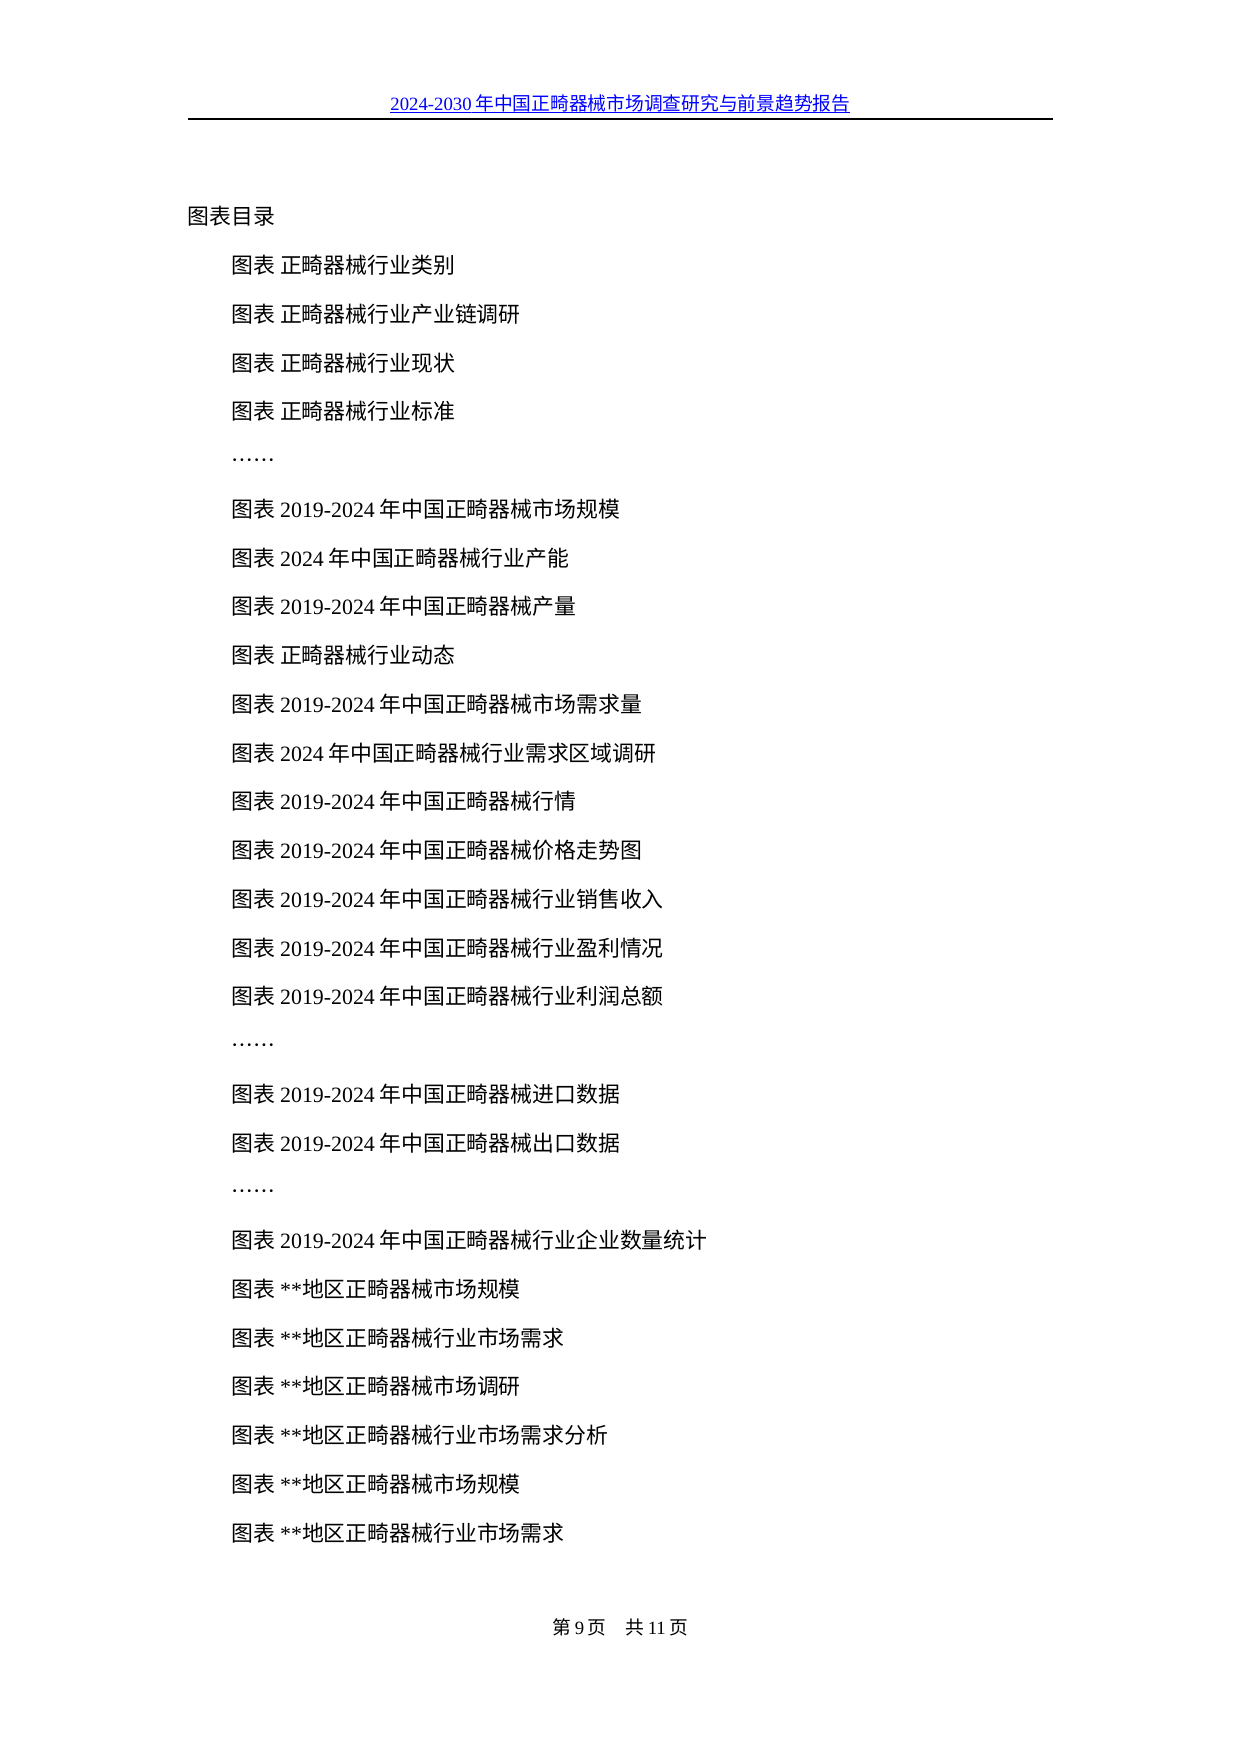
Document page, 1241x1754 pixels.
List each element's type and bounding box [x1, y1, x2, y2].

text [187, 150, 1053, 1548]
